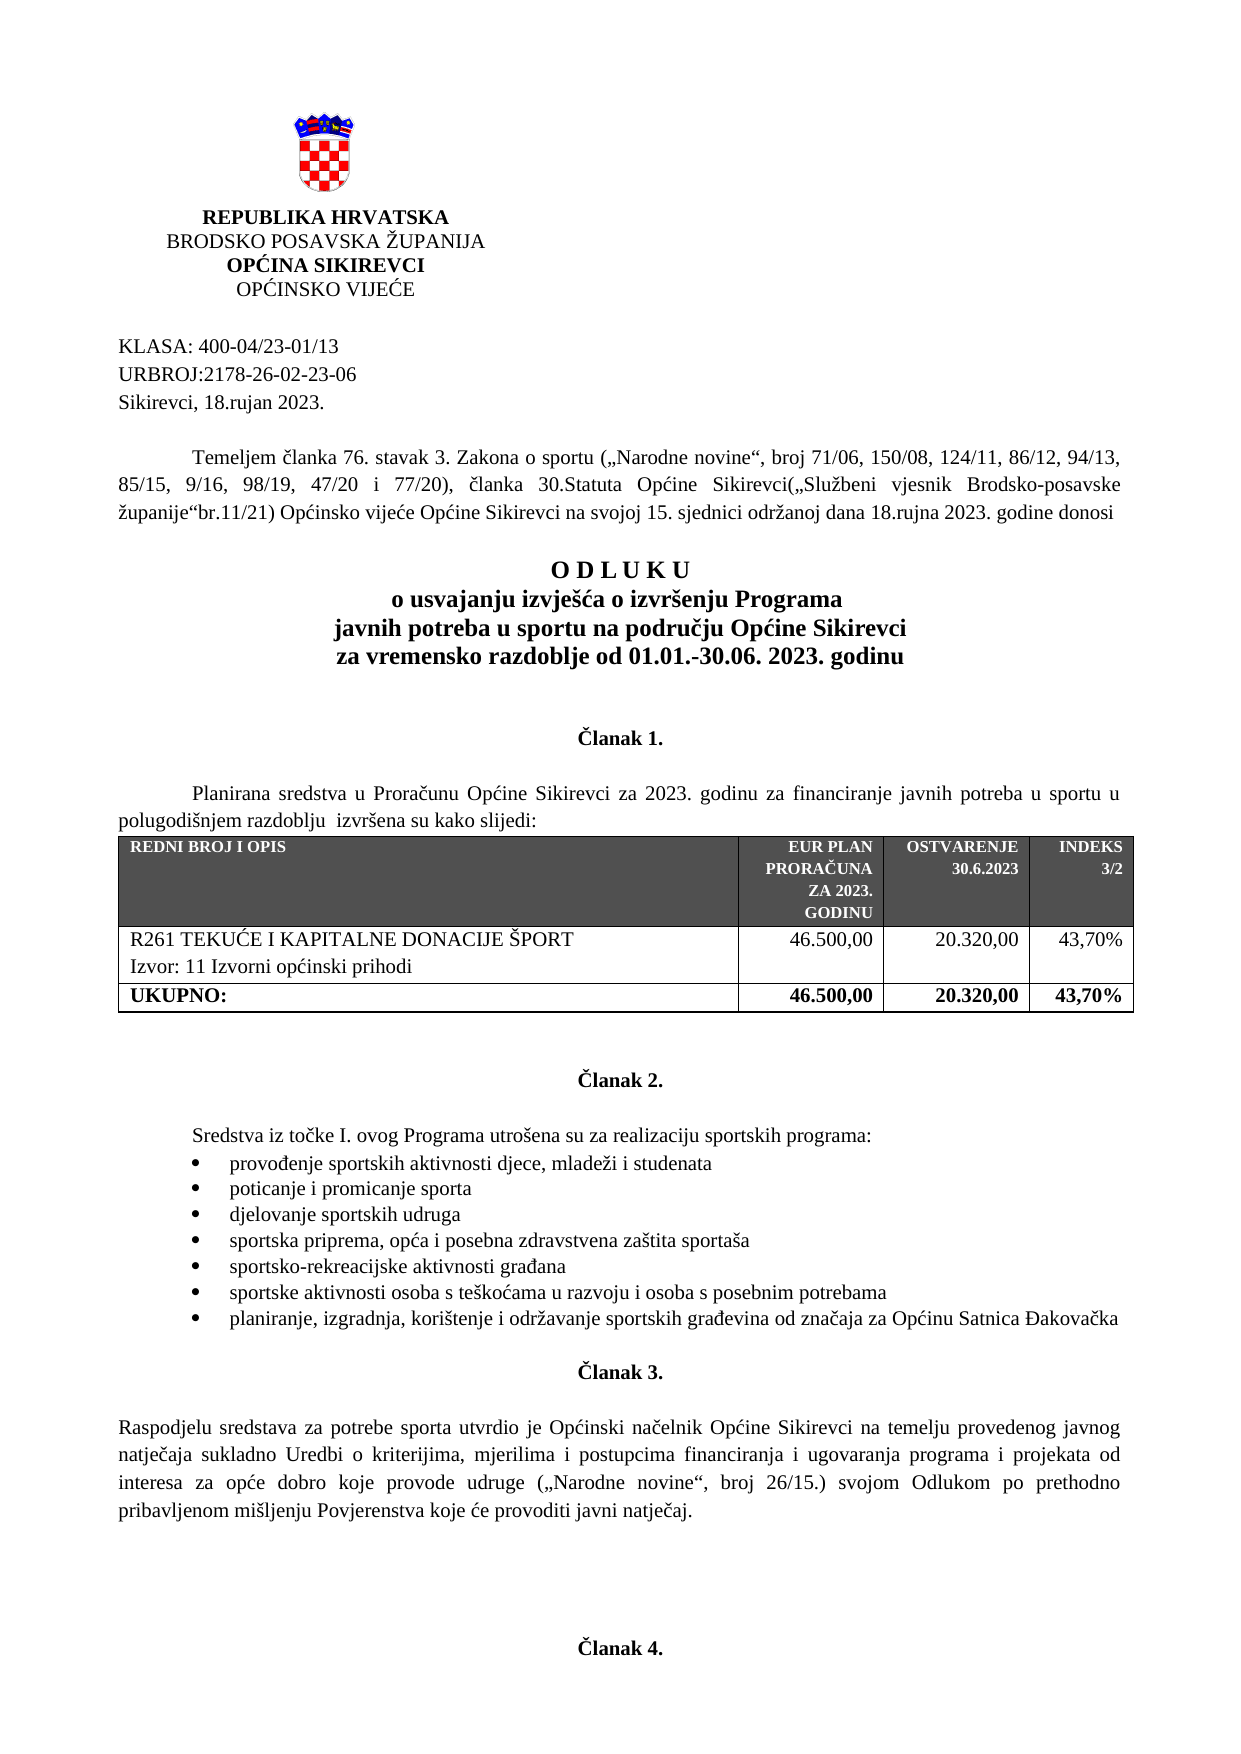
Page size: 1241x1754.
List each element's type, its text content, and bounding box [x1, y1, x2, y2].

list planiranje, izgradnja, korištenje i održavanje sportskih građevina od značaja za Općinu Satnica Đakovačka [192, 1306, 1122, 1330]
text Članak 4. [118, 1636, 1122, 1660]
table_cell UKUPNO: [119, 984, 738, 1011]
text Sikirevci, 18.rujan 2023. [118, 389, 1122, 414]
list sportsko-rekreacijske aktivnosti građana [192, 1254, 1122, 1278]
subtitle za vremensko razdoblje od 01.01.-30.06. 2023. godinu [118, 641, 1122, 670]
picture [292, 110, 356, 193]
text Temeljem članka 76. stavak 3. Zakona o sportu („Narodne novine“, broj 71/06, 150/08, 124/11, 86/12, 94/13, 85/15, 9/16, 98/19, 47/20 i 77/20), članka 30.Statuta Općine Sikirevci(„Službeni vjesnik Brodsko-posavske županije“br.11/21) Općinsko vijeće Općine Sikirevci na svojoj 15. sjednici održanoj dana 18.rujna 2023. godine donosi [118, 445, 1122, 524]
table_header INDEKS 3/2 [1030, 837, 1133, 926]
table_cell 20.320,00 [884, 927, 1029, 982]
text Planirana sredstva u Proračunu Općine Sikirevci za 2023. godinu za financiranje javnih potreba u sportu u polugodišnjem razdoblju izvršena su kako slijedi: [118, 781, 1122, 832]
list sportska priprema, opća i posebna zdravstvena zaštita sportaša [192, 1228, 1122, 1252]
text Raspodjelu sredstava za potrebe sporta utvrdio je Općinski načelnik Općine Sikirevci na temelju provedenog javnog natječaja sukladno Uredbi o kriterijima, mjerilima i postupcima financiranja i ugovaranja programa i projekata od interesa za opće dobro koje provode udruge („Narodne novine“, broj 26/15.) svojom Odlukom po prethodno pribavljenom mišljenju Povjerenstva koje će provoditi javni natječaj. [118, 1415, 1122, 1522]
table_cell 46.500,00 [739, 927, 883, 982]
text Sredstva iz točke I. ovog Programa utrošena su za realizaciju sportskih programa: [118, 1123, 1122, 1147]
list djelovanje sportskih udruga [192, 1202, 1122, 1226]
table_cell 43,70% [1030, 927, 1133, 982]
list sportske aktivnosti osoba s teškoćama u razvoju i osoba s posebnim potrebama [192, 1280, 1122, 1304]
text KLASA: 400-04/23-01/13 [118, 334, 1122, 358]
text Članak 2. [118, 1068, 1122, 1092]
table_cell R261 TEKUĆE I KAPITALNE DONACIJE ŠPORT Izvor: 11 Izvorni općinski prihodi [119, 927, 738, 982]
text URBROJ:2178-26-02-23-06 [118, 362, 1122, 386]
list provođenje sportskih aktivnosti djece, mladeži i studenata [192, 1150, 1122, 1174]
table_cell 20.320,00 [884, 984, 1029, 1011]
table_header EUR PLAN PRORAČUNA ZA 2023. GODINU [739, 837, 883, 926]
table_cell 43,70% [1030, 984, 1133, 1011]
table_header REDNI BROJ I OPIS [119, 837, 738, 926]
text Članak 3. [118, 1359, 1122, 1384]
subtitle o usvajanju izvješća o izvršenju Programa javnih potreba u sportu na području Općine Sikirevci [118, 584, 1122, 641]
table_cell 46.500,00 [739, 984, 883, 1011]
list poticanje i promicanje sporta [192, 1176, 1122, 1200]
text Članak 1. [118, 725, 1122, 749]
table_header OSTVARENJE 30.6.2023 [884, 837, 1029, 926]
subtitle O D L U K U [118, 555, 1122, 584]
